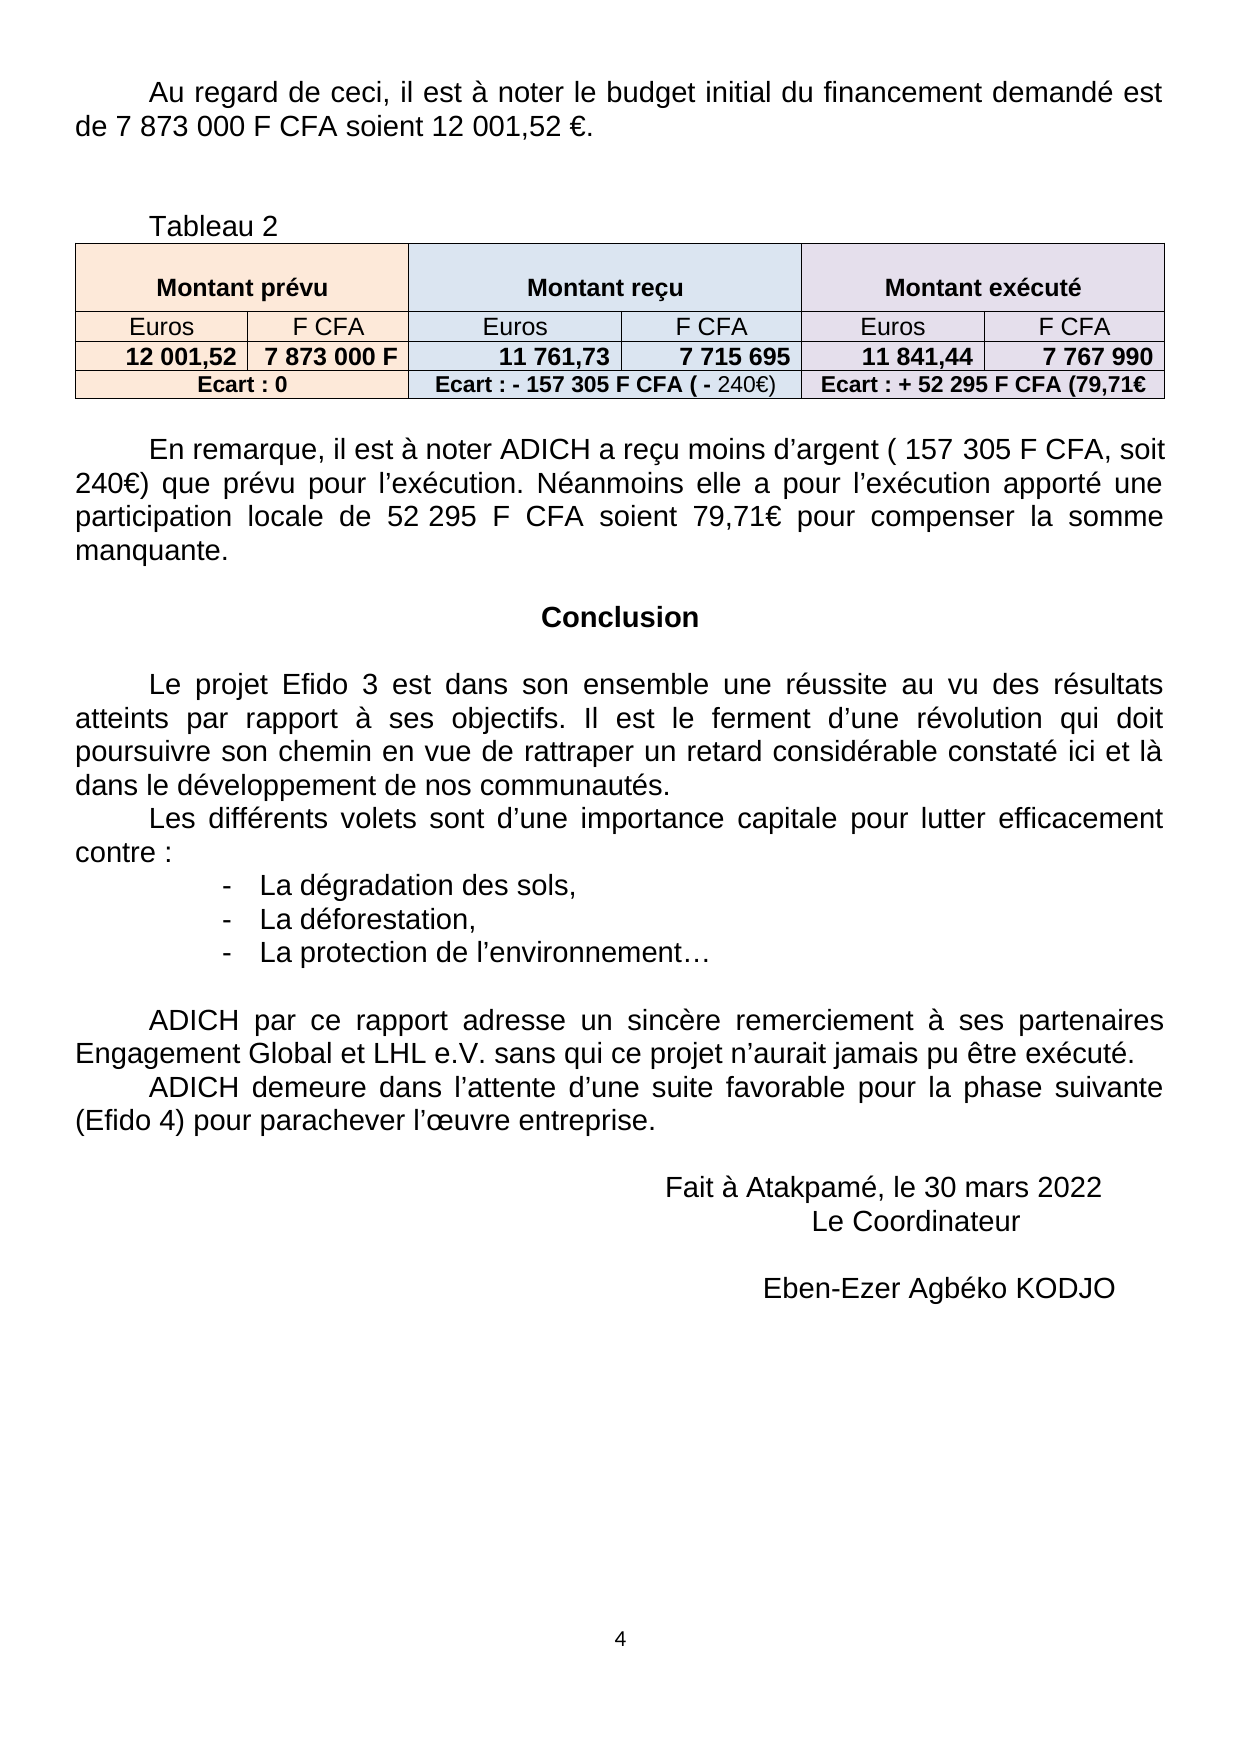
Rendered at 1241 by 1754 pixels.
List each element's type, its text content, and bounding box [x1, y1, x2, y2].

table_cell 7 767 990 [985, 342, 1164, 370]
table_cell 7 715 695 [622, 342, 801, 370]
text Conclusion [75, 600, 1165, 634]
table_cell Ecart : + 52 295 F CFA (79,71€ [802, 371, 1164, 398]
table_header Montant prévu [76, 244, 408, 311]
text Tableau 2 [75, 209, 1165, 243]
table_cell F CFA [985, 312, 1164, 341]
table_header Montant reçu [409, 244, 801, 311]
text Fait à Atakpamé, le 30 mars 2022 [591, 1170, 1165, 1204]
list La dégradation des sols, [222, 868, 1165, 902]
table_cell Ecart : - 157 305 F CFA ( - 240€) [409, 371, 801, 398]
text Eben-Ezer Agbéko KODJO [75, 1271, 1165, 1304]
table_cell Euros [802, 312, 984, 341]
text Le projet Efido 3 est dans son ensemble une réussite au vu des résultats atteints par rapport à ses objectifs. Il est le ferment d’une révolution qui doit poursuivre son chemin en vue de rattraper un retard considérable constaté ici et là dans le développement de nos communautés. [75, 667, 1165, 801]
table_cell Euros [76, 312, 247, 341]
table_cell 11 761,73 [409, 342, 621, 370]
text Les différents volets sont d’une importance capitale pour lutter efficacement contre : [75, 801, 1165, 868]
list La déforestation, [222, 902, 1165, 936]
text ADICH par ce rapport adresse un sincère remerciement à ses partenaires Engagement Global et LHL e.V. sans qui ce projet n’aurait jamais pu être exécuté. [75, 1003, 1165, 1070]
table_cell F CFA [622, 312, 801, 341]
table_cell 7 873 000 F [248, 342, 408, 370]
text Le Coordinateur [75, 1204, 1165, 1237]
list La protection de l’environnement… [222, 936, 1165, 969]
table_cell F CFA [248, 312, 408, 341]
table_cell 11 841,44 [802, 342, 984, 370]
table_cell Ecart : 0 [76, 371, 408, 398]
text ADICH demeure dans l’attente d’une suite favorable pour la phase suivante (Efido 4) pour parachever l’œuvre entreprise. [75, 1070, 1165, 1137]
text Au regard de ceci, il est à noter le budget initial du financement demandé est de 7 873 000 F CFA soient 12 001,52 €. [75, 75, 1165, 142]
table_cell 12 001,52 [76, 342, 247, 370]
table_header Montant exécuté [802, 244, 1164, 311]
text En remarque, il est à noter ADICH a reçu moins d’argent ( 157 305 F CFA, soit 240€) que prévu pour l’exécution. Néanmoins elle a pour l’exécution apporté une participation locale de 52 295 F CFA soient 79,71€ pour compenser la somme manquante. [75, 432, 1165, 567]
table_cell Euros [409, 312, 621, 341]
